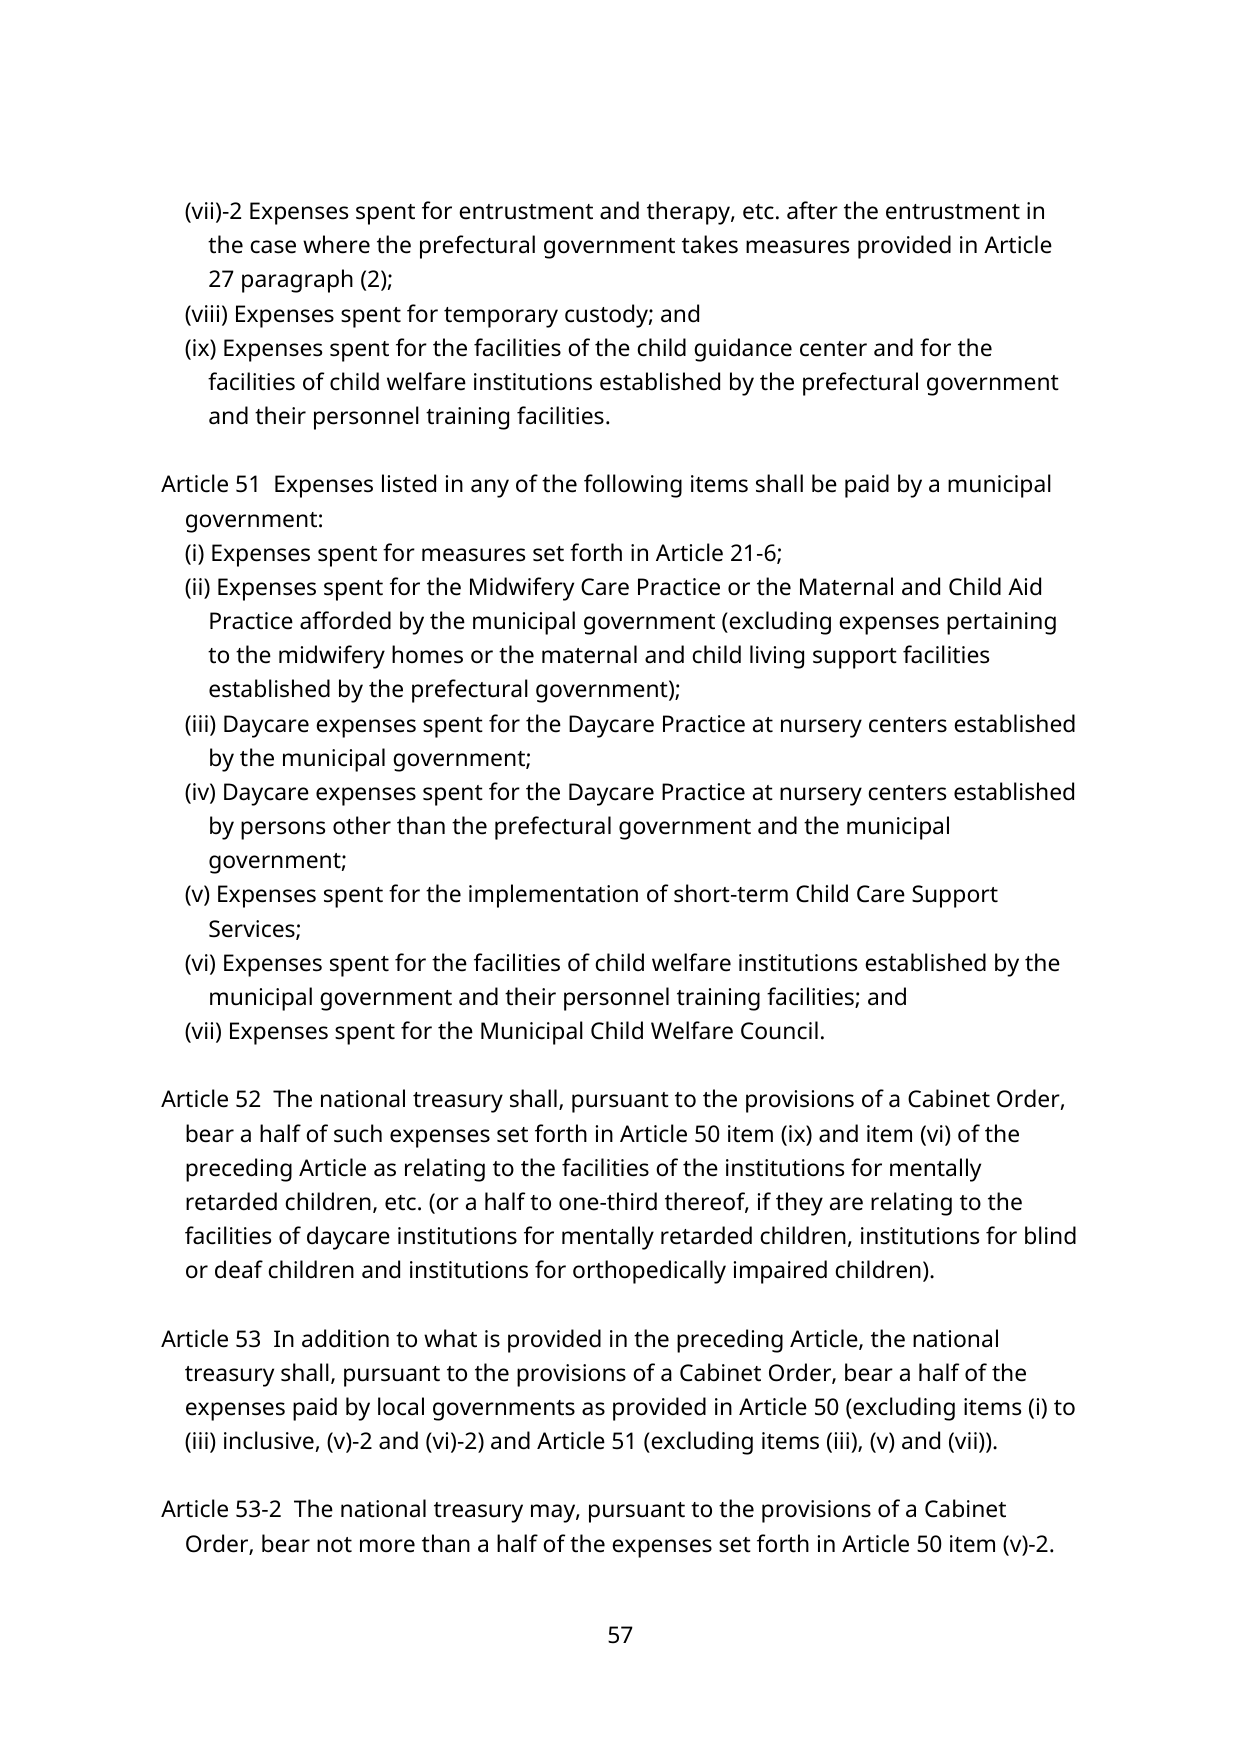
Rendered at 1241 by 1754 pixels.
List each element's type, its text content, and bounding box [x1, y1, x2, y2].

text (vii) Expenses spent for the Municipal Child Welfare Council. [184, 1014, 1079, 1048]
text (i) Expenses spent for measures set forth in Article 21-6; [184, 535, 1079, 569]
text (iv) Daycare expenses spent for the Daycare Practice at nursery centers established by persons other than the prefectural government and the municipal government; [184, 774, 1079, 877]
text (ix) Expenses spent for the facilities of the child guidance center and for the facilities of child welfare institutions established by the prefectural government and their personnel training facilities. [184, 330, 1079, 433]
text (vii)-2 Expenses spent for entrustment and therapy, etc. after the entrustment in the case where the prefectural government takes measures provided in Article 27 paragraph (2); [184, 194, 1079, 296]
text (ii) Expenses spent for the Midwifery Care Practice or the Maternal and Child Aid Practice afforded by the municipal government (excluding expenses pertaining to the midwifery homes or the maternal and child living support facilities established by the prefectural government); [184, 569, 1079, 706]
text Article 53-2 The national treasury may, pursuant to the provisions of a Cabinet Order, bear not more than a half of the expenses set forth in Article 50 item (v)-2. [161, 1492, 1079, 1560]
text Article 53 In addition to what is provided in the preceding Article, the national treasury shall, pursuant to the provisions of a Cabinet Order, bear a half of the expenses paid by local governments as provided in Article 50 (excluding items (i) to (iii) inclusive, (v)-2 and (vi)-2) and Article 51 (excluding items (iii), (v) and (vii)). [161, 1321, 1079, 1458]
text (vi) Expenses spent for the facilities of child welfare institutions established by the municipal government and their personnel training facilities; and [184, 945, 1079, 1014]
text (viii) Expenses spent for temporary custody; and [184, 296, 1079, 330]
text (v) Expenses spent for the implementation of short-term Child Care Support Services; [184, 877, 1079, 945]
text Article 51 Expenses listed in any of the following items shall be paid by a municipal government: [161, 467, 1079, 535]
text Article 52 The national treasury shall, pursuant to the provisions of a Cabinet Order, bear a half of such expenses set forth in Article 50 item (ix) and item (vi) of the preceding Article as relating to the facilities of the institutions for mentally retarded children, etc. (or a half to one-third thereof, if they are relating to the facilities of daycare institutions for mentally retarded children, institutions for blind or deaf children and institutions for orthopedically impaired children). [161, 1082, 1079, 1287]
text (iii) Daycare expenses spent for the Daycare Practice at nursery centers established by the municipal government; [184, 706, 1079, 774]
